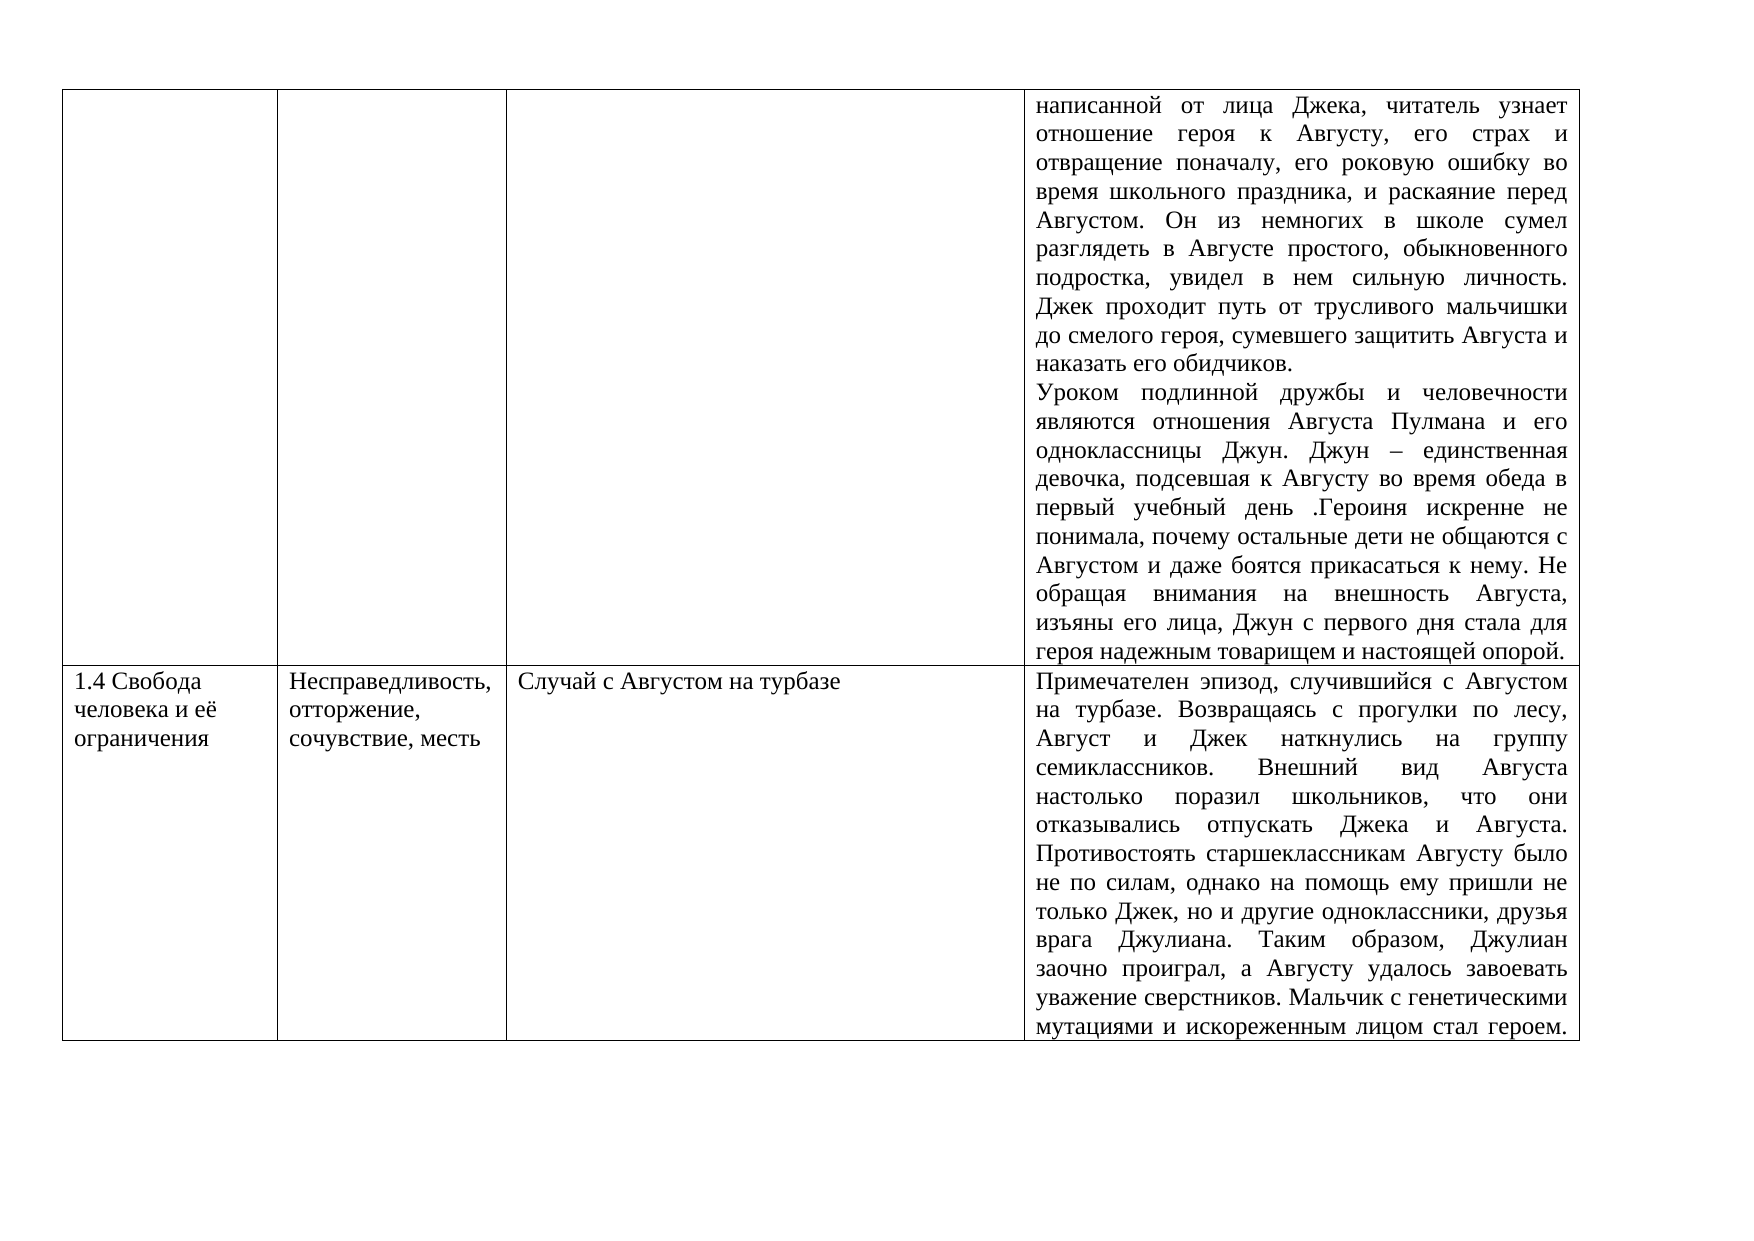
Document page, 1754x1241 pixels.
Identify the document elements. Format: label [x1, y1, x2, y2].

table_cell [507, 90, 1024, 665]
table_cell [1025, 666, 1579, 1039]
table_cell [63, 90, 277, 665]
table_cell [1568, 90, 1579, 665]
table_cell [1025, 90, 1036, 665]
table_cell [507, 666, 1024, 1039]
table_cell [278, 666, 506, 1039]
table_cell [63, 666, 277, 1039]
table_cell [278, 90, 506, 665]
